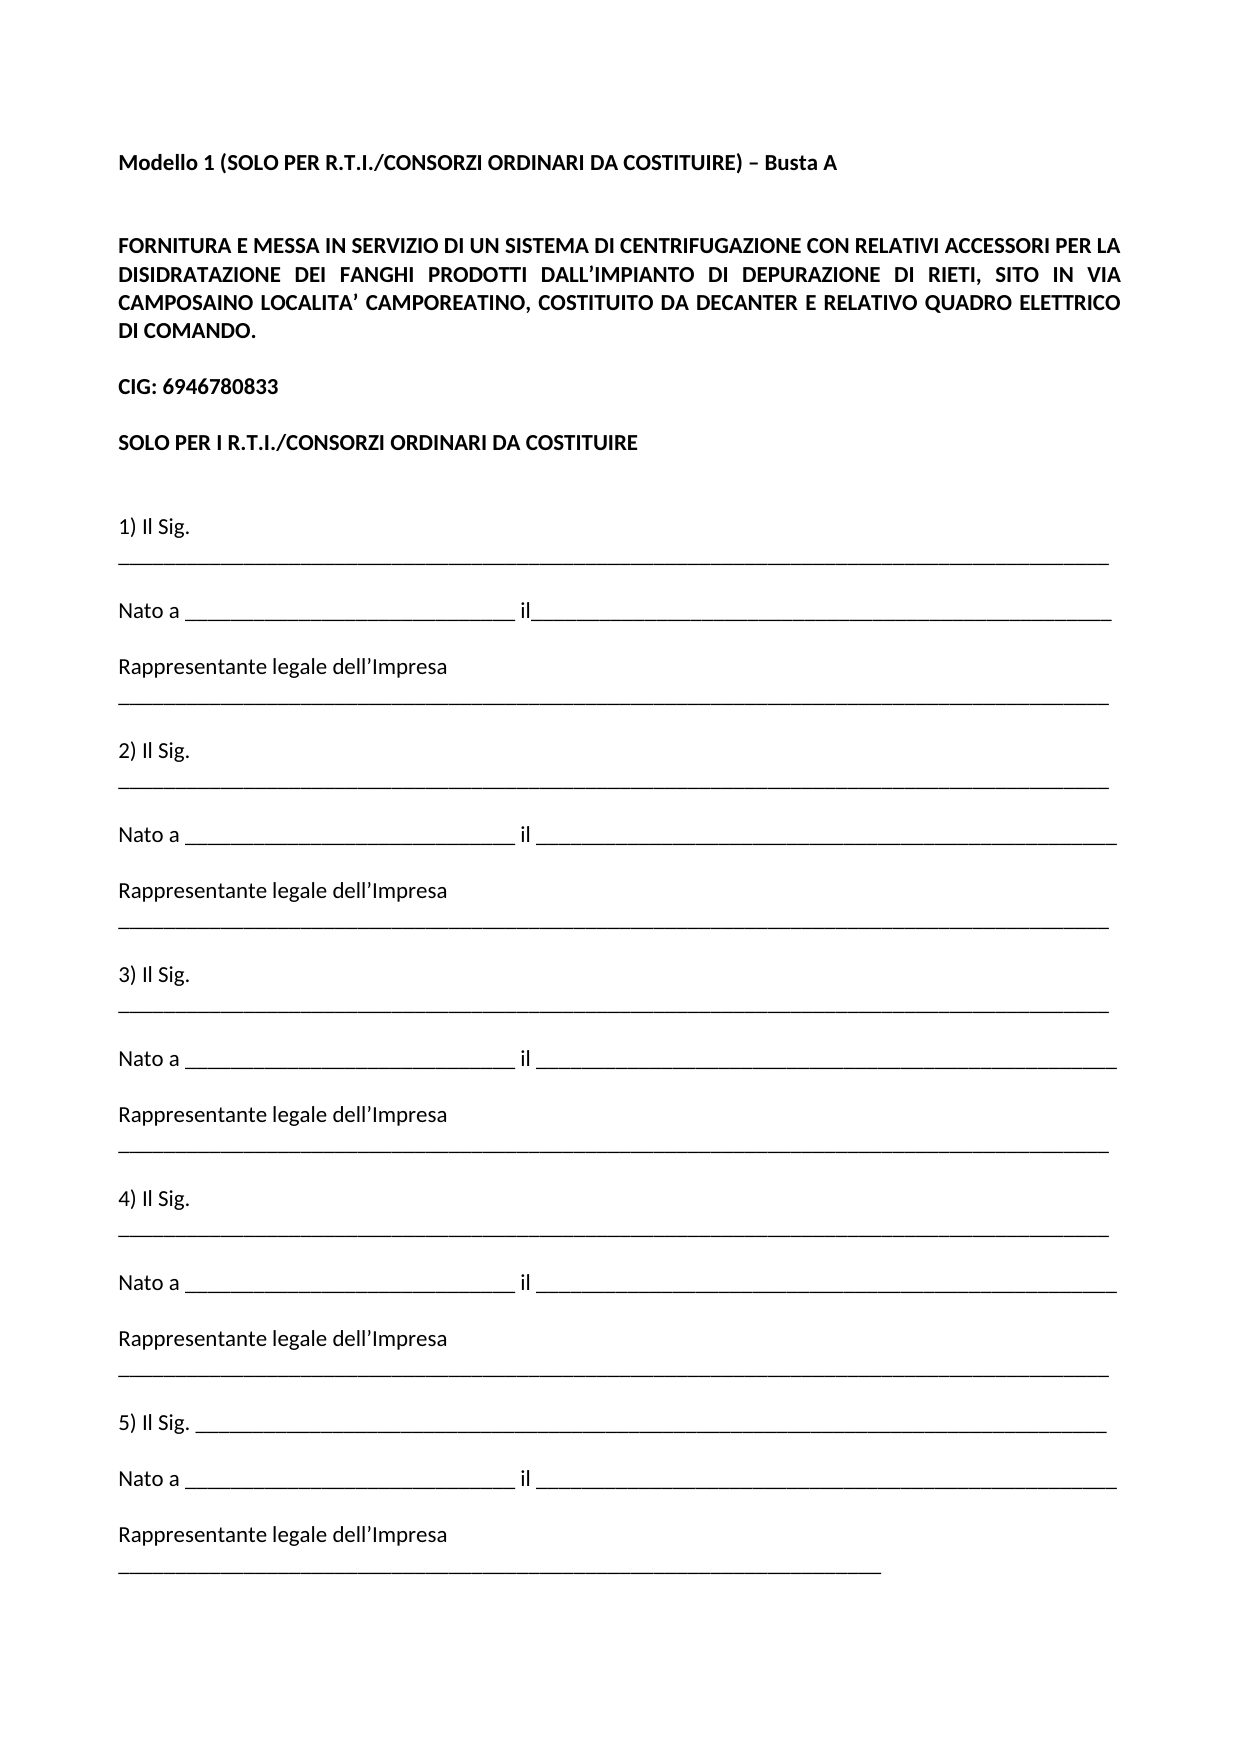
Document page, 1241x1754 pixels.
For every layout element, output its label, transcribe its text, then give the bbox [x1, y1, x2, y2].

text Nato a _____________________________ il ___________________________________________________ [118, 820, 1122, 848]
text 1) Il Sig. _______________________________________________________________________________________ [118, 512, 1122, 568]
text SOLO PER I R.T.I./CONSORZI ORDINARI DA COSTITUIRE [118, 428, 1122, 456]
text 4) Il Sig. _______________________________________________________________________________________ [118, 1184, 1122, 1240]
text Nato a _____________________________ il ___________________________________________________ [118, 1464, 1122, 1493]
text Nato a _____________________________ il ___________________________________________________ [118, 1044, 1122, 1072]
text Rappresentante legale dell’Impresa _______________________________________________________________________________________ [118, 876, 1122, 932]
text Rappresentante legale dell’Impresa _______________________________________________________________________________________ [118, 652, 1122, 708]
text Modello 1 (SOLO PER R.T.I./CONSORZI ORDINARI DA COSTITUIRE) – Busta A [118, 148, 1122, 176]
text Nato a _____________________________ il ___________________________________________________ [118, 1268, 1122, 1296]
text 2) Il Sig. _______________________________________________________________________________________ [118, 736, 1122, 792]
text Nato a _____________________________ il___________________________________________________ [118, 596, 1122, 624]
text FORNITURA E MESSA IN SERVIZIO DI UN SISTEMA DI CENTRIFUGAZIONE CON RELATIVI ACCESSORI PER LA DISIDRATAZIONE DEI FANGHI PRODOTTI DALL’IMPIANTO DI DEPURAZIONE DI RIETI, SITO IN VIA CAMPOSAINO LOCALITA’ CAMPOREATINO, COSTITUITO DA DECANTER E RELATIVO QUADRO ELETTRICO DI COMANDO. [118, 232, 1122, 344]
text 3) Il Sig. _______________________________________________________________________________________ [118, 960, 1122, 1016]
text 5) Il Sig. ________________________________________________________________________________ [118, 1408, 1122, 1437]
text Rappresentante legale dell’Impresa _______________________________________________________________________________________ [118, 1324, 1122, 1381]
text CIG: 6946780833 [118, 372, 1122, 400]
text Rappresentante legale dell’Impresa ___________________________________________________________________ [118, 1521, 1122, 1577]
text Rappresentante legale dell’Impresa _______________________________________________________________________________________ [118, 1100, 1122, 1156]
